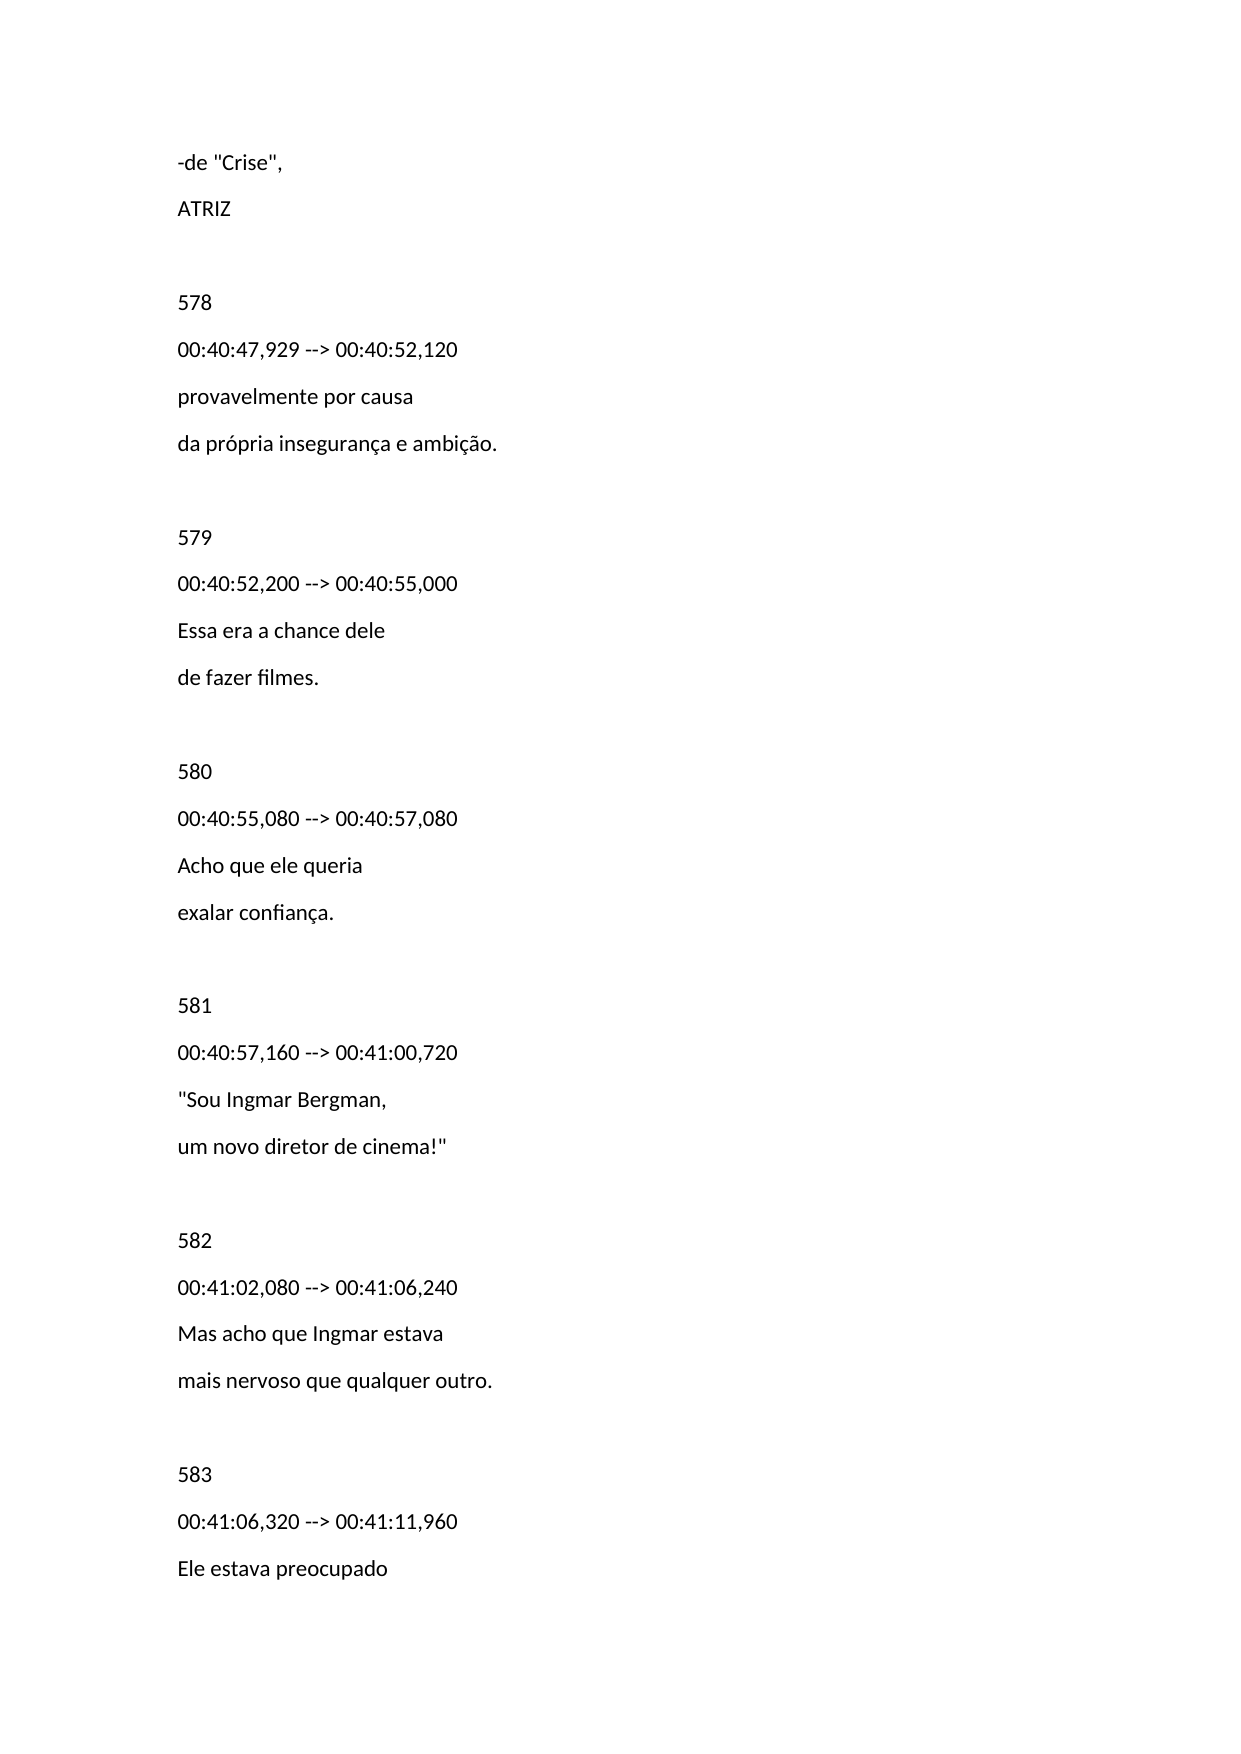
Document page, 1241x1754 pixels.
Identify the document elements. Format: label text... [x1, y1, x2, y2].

text 579 [177, 523, 1063, 551]
text exalar confiança. [177, 898, 1063, 926]
text Acho que ele queria [177, 851, 1063, 879]
text de fazer filmes. [177, 663, 1063, 691]
text Mas acho que Ingmar estava [177, 1319, 1063, 1347]
text 00:40:57,160 --> 00:41:00,720 [177, 1038, 1063, 1066]
text Essa era a chance dele [177, 616, 1063, 644]
text 00:40:55,080 --> 00:40:57,080 [177, 804, 1063, 832]
text 00:41:06,320 --> 00:41:11,960 [177, 1507, 1063, 1535]
text 00:40:47,929 --> 00:40:52,120 [177, 335, 1063, 363]
text 581 [177, 991, 1063, 1019]
text ATRIZ [177, 194, 1063, 222]
text -de "Crise", [177, 148, 1063, 176]
text Ele estava preocupado [177, 1554, 1063, 1582]
text 582 [177, 1226, 1063, 1254]
text provavelmente por causa [177, 382, 1063, 410]
text mais nervoso que qualquer outro. [177, 1366, 1063, 1394]
text 00:40:52,200 --> 00:40:55,000 [177, 569, 1063, 597]
text 580 [177, 757, 1063, 785]
text 578 [177, 288, 1063, 316]
text 583 [177, 1460, 1063, 1488]
text 00:41:02,080 --> 00:41:06,240 [177, 1273, 1063, 1301]
text um novo diretor de cinema!" [177, 1132, 1063, 1160]
text da própria insegurança e ambição. [177, 429, 1063, 457]
text "Sou Ingmar Bergman, [177, 1085, 1063, 1113]
